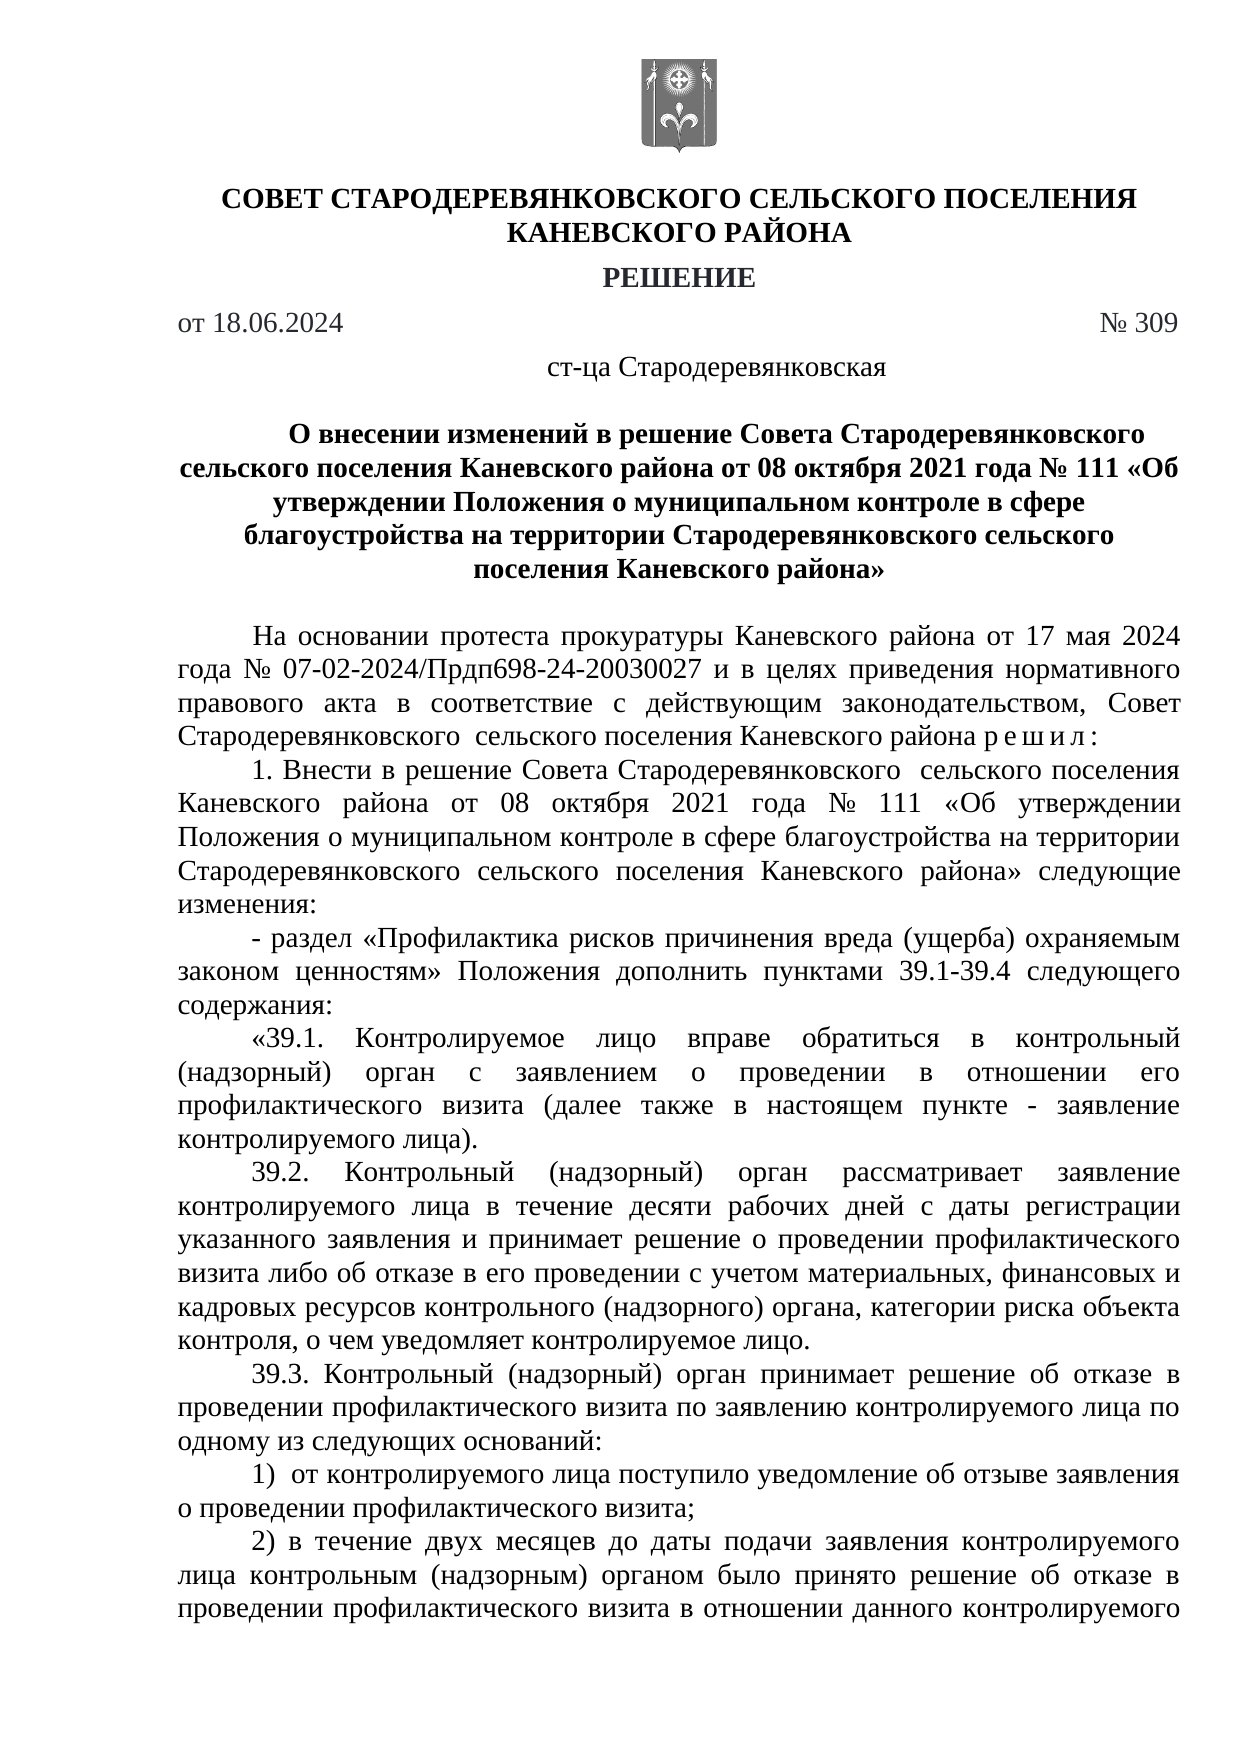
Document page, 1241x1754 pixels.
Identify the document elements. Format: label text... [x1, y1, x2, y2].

text 1. Внести в решение Совета Стародеревянковского сельского поселения Каневского района от 08 октября 2021 года № 111 «Об утверждении Положения о муниципальном контроле в сфере благоустройства на территории Стародеревянковского сельского поселения Каневского района» следующие изменения: [177, 752, 1181, 920]
text - раздел «Профилактика рисков причинения вреда (ущерба) охраняемым законом ценностям» Положения дополнить пунктами 39.1-39.4 следующего содержания: [177, 920, 1181, 1020]
text О внесении изменений в решение Совета Стародеревянковского сельского поселения Каневского района от 08 октября 2021 года № 111 «Об утверждении Положения о муниципальном контроле в сфере благоустройства на территории Стародеревянковского сельского поселения Каневского района» [177, 417, 1181, 584]
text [177, 1523, 1181, 1624]
subtitle РЕШЕНИЕ [177, 260, 1181, 293]
picture [641, 59, 717, 153]
text ст-ца Стародеревянковская [177, 349, 1181, 383]
text На основании протеста прокуратуры Каневского района от 17 мая 2024 года № 07-02-2024/Прдп698-24-20030027 и в целях приведения нормативного правового акта в соответствие с действующим законодательством, Совет Стародеревянковского сельского поселения Каневского района решил: [177, 618, 1181, 752]
subtitle от 18.06.2024 № 309 [177, 305, 1181, 338]
text 39.2. Контрольный (надзорный) орган рассматривает заявление контролируемого лица в течение десяти рабочих дней с даты регистрации указанного заявления и принимает решение о проведении профилактического визита либо об отказе в его проведении с учетом материальных, финансовых и кадровых ресурсов контрольного (надзорного) органа, категории риска объекта контроля, о чем уведомляет контролируемое лицо. [177, 1154, 1181, 1356]
text «39.1. Контролируемое лицо вправе обратиться в контрольный (надзорный) орган с заявлением о проведении в отношении его профилактического визита (далее также в настоящем пункте - заявление контролируемого лица). [177, 1020, 1181, 1154]
text 1) от контролируемого лица поступило уведомление об отзыве заявления о проведении профилактического визита; [177, 1456, 1181, 1523]
text СОВЕТ СТАРОДЕРЕВЯНКОВСКОГО СЕЛЬСКОГО ПОСЕЛЕНИЯ КАНЕВСКОГО РАЙОНА [177, 182, 1181, 249]
text 39.3. Контрольный (надзорный) орган принимает решение об отказе в проведении профилактического визита по заявлению контролируемого лица по одному из следующих оснований: [177, 1356, 1181, 1456]
